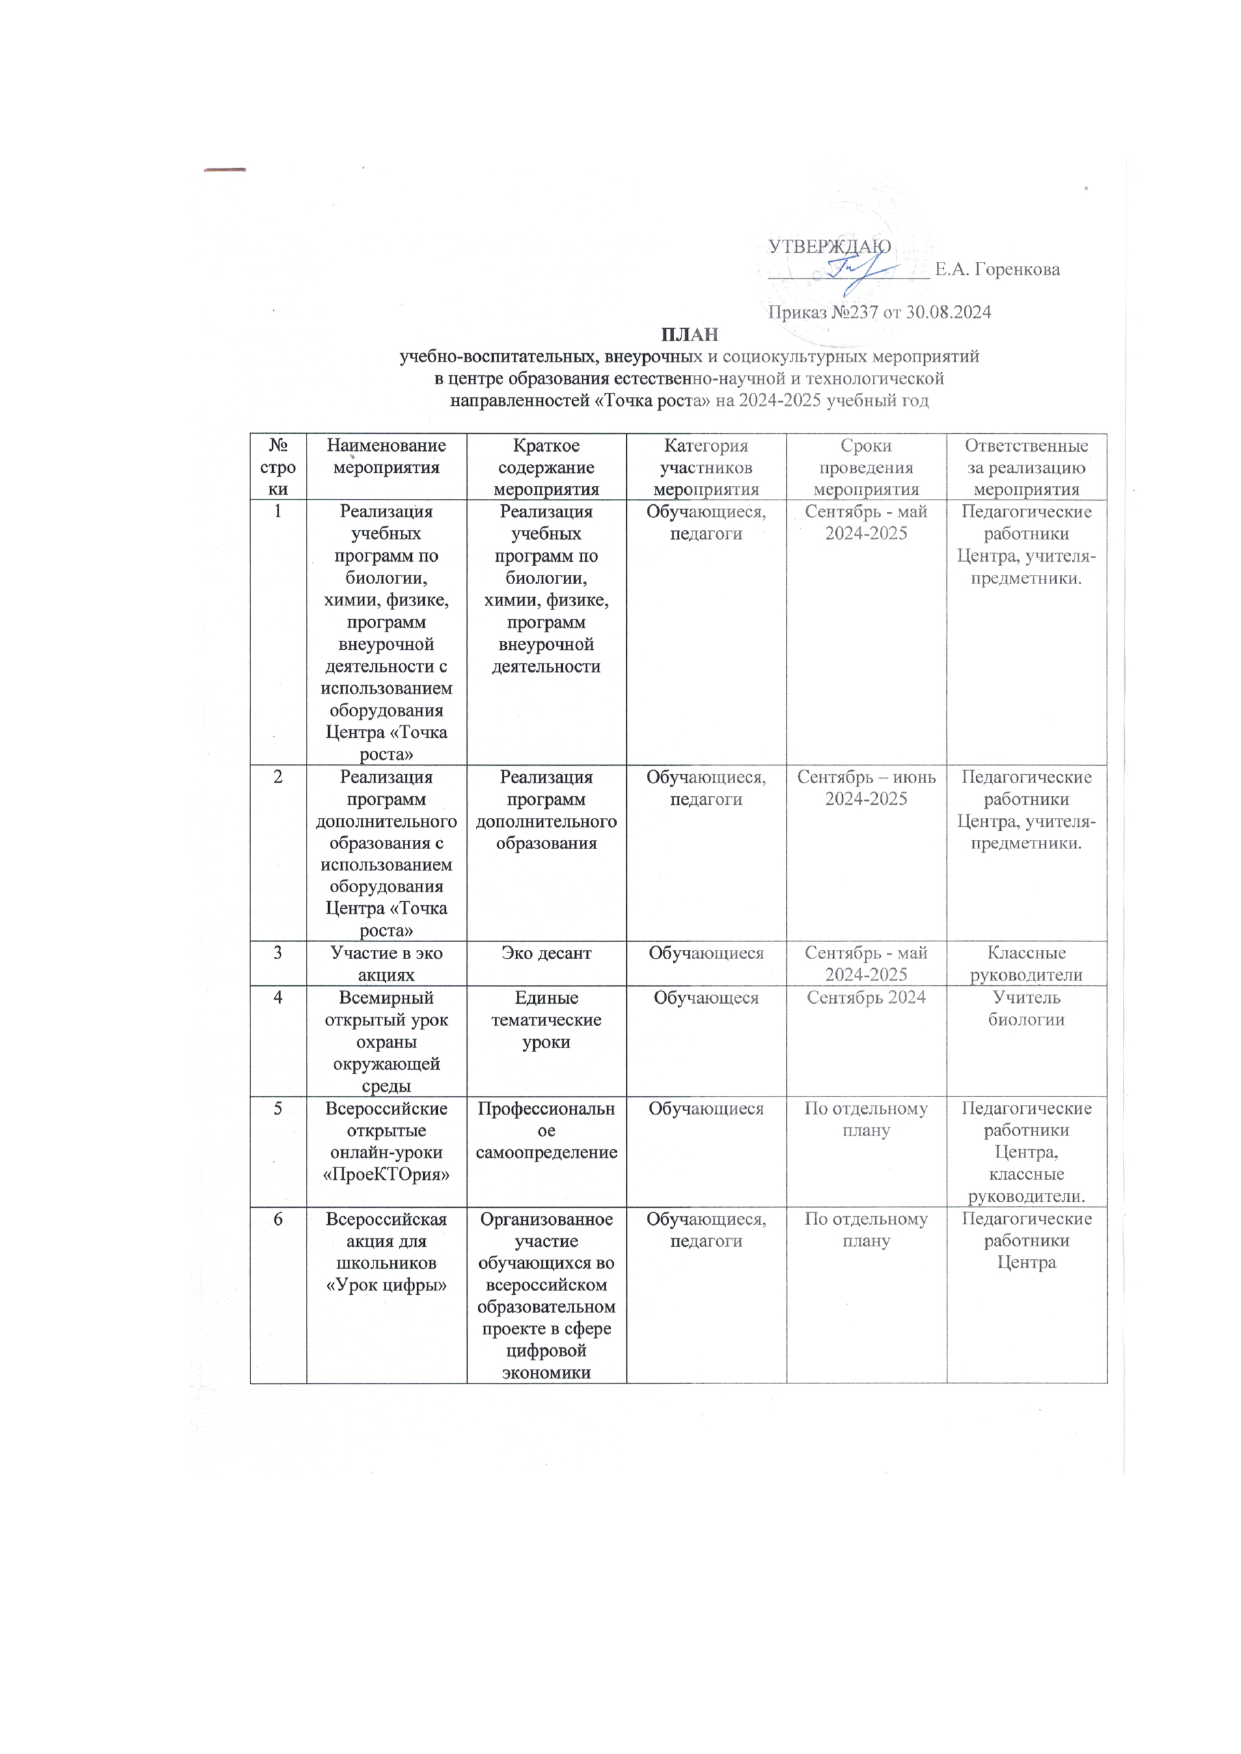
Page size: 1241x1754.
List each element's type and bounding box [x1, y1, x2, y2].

picture [177, 146, 1152, 1487]
